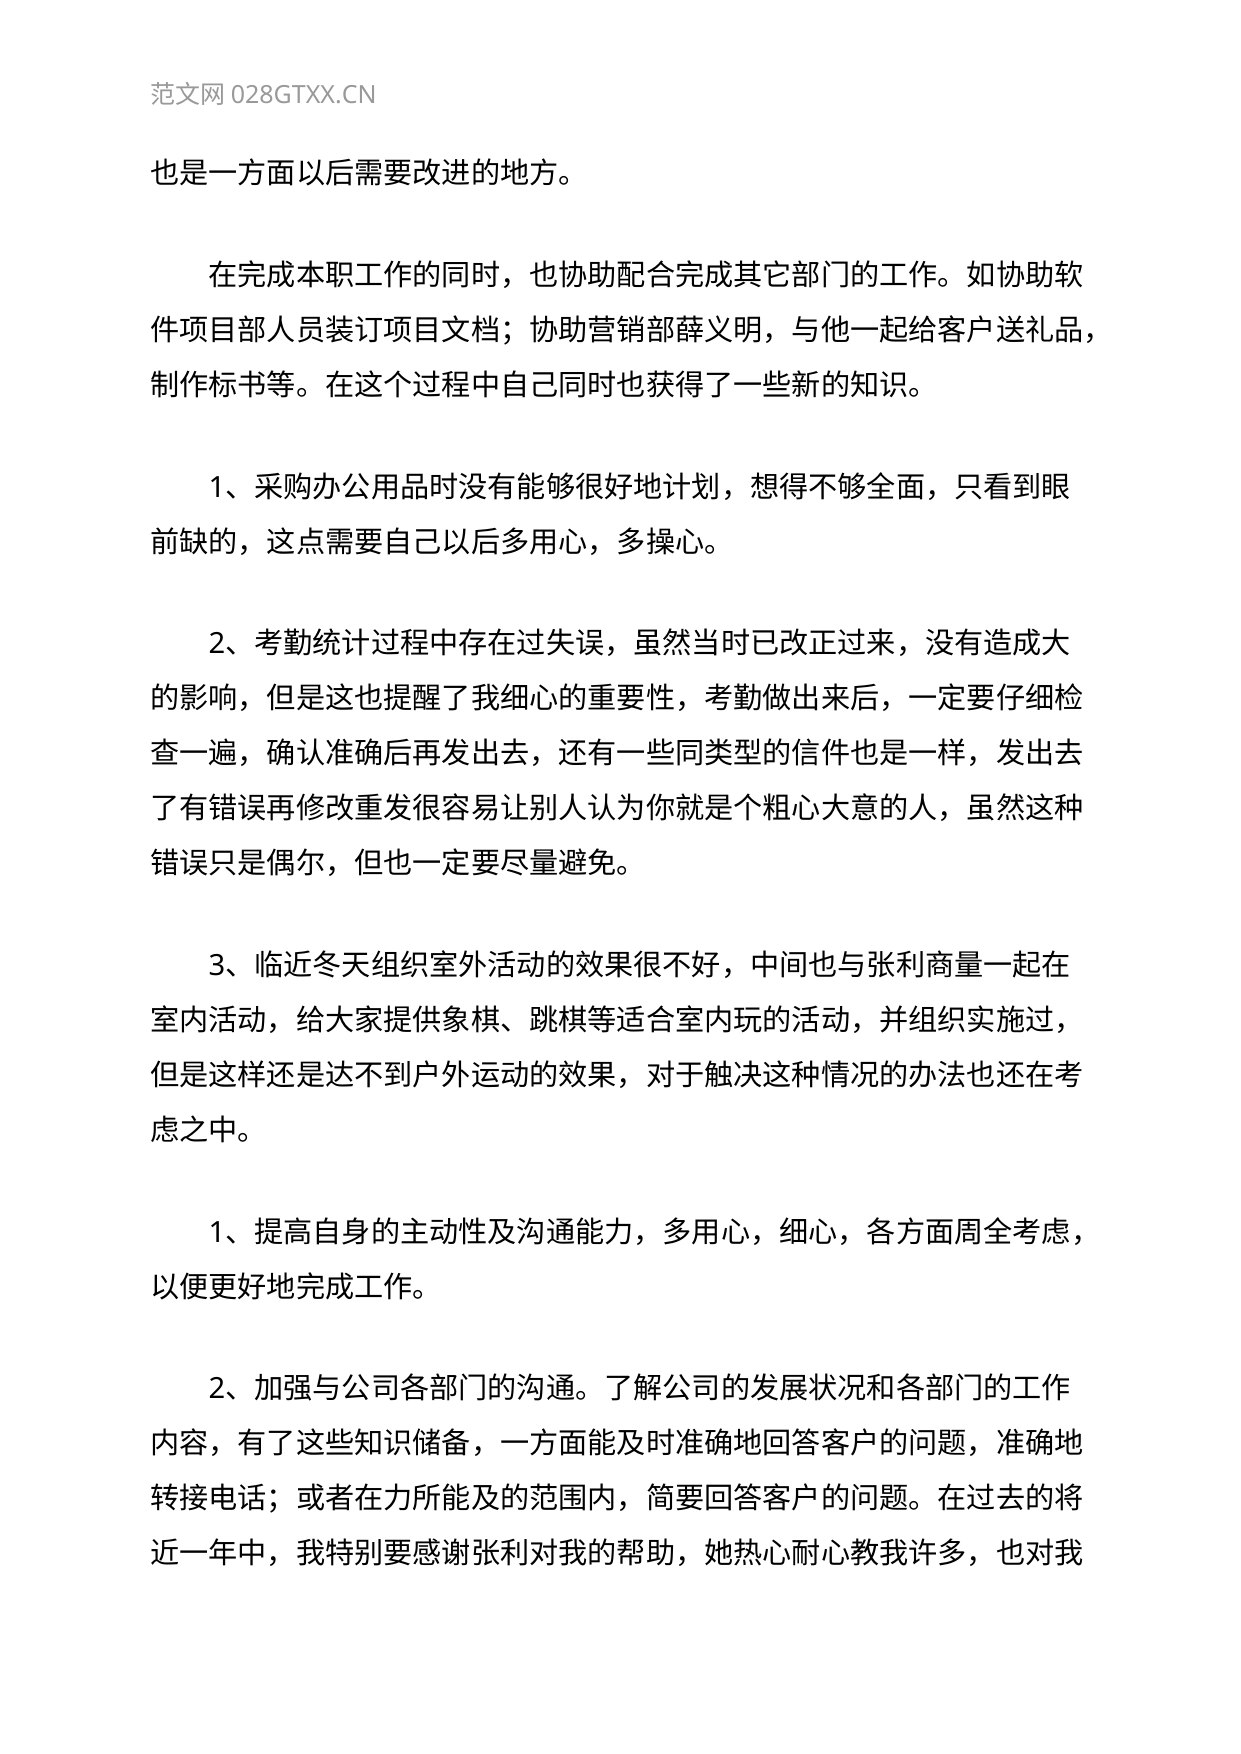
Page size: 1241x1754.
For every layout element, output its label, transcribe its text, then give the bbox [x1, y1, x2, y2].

text 1、采购办公用品时没有能够很好地计划，想得不够全面，只看到眼前缺的，这点需要自己以后多用心，多操心。 [150, 463, 1090, 561]
text 2、考勤统计过程中存在过失误，虽然当时已改正过来，没有造成大的影响，但是这也提醒了我细心的重要性，考勤做出来后，一定要仔细检查一遍，确认准确后再发出去，还有一些同类型的信件也是一样，发出去了有错误再修改重发很容易让别人认为你就是个粗心大意的人，虽然这种错误只是偶尔，但也一定要尽量避免。 [150, 620, 1090, 882]
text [150, 150, 1090, 192]
text 1、提高自身的主动性及沟通能力，多用心，细心，各方面周全考虑，以便更好地完成工作。 [150, 1208, 1090, 1305]
text 3、临近冬天组织室外活动的效果很不好，中间也与张利商量一起在室内活动，给大家提供象棋、跳棋等适合室内玩的活动，并组织实施过，但是这样还是达不到户外运动的效果，对于触决这种情况的办法也还在考虑之中。 [150, 942, 1090, 1149]
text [150, 1365, 1090, 1572]
text 在完成本职工作的同时，也协助配合完成其它部门的工作。如协助软件项目部人员装订项目文档；协助营销部薛义明，与他一起给客户送礼品，制作标书等。在这个过程中自己同时也获得了一些新的知识。 [150, 252, 1090, 404]
